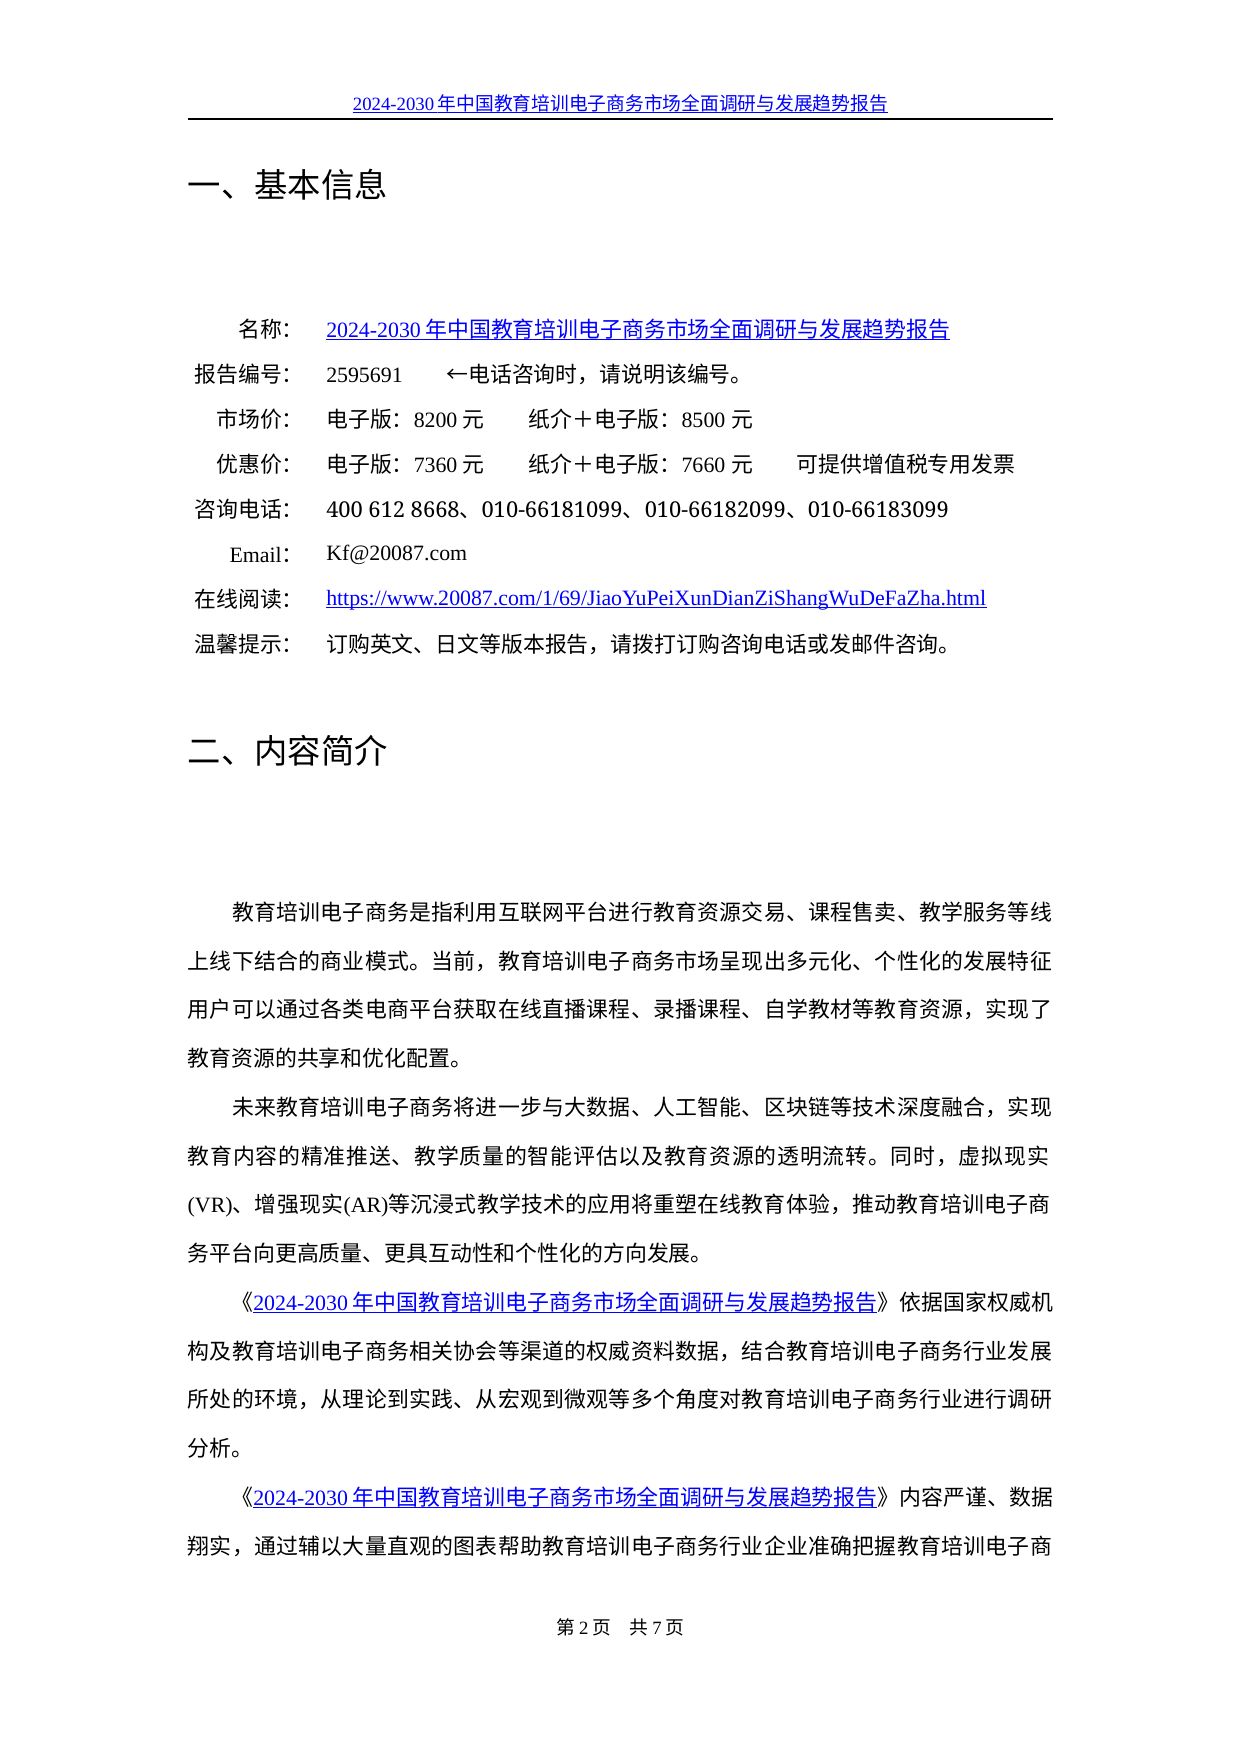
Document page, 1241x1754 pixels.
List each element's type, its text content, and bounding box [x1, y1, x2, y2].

table_cell 优惠价： [167, 447, 315, 492]
table_header 2024-2030年中国教育培训电子商务市场全面调研与发展趋势报告 [315, 312, 1073, 357]
table_cell 400 612 8668、010-66181099、010-66182099、010-66183099 [315, 492, 1073, 537]
table_cell 电子版：8200 元 纸介＋电子版：8500 元 [315, 402, 1073, 447]
table_cell 订购英文、日文等版本报告，请拨打订购咨询电话或发邮件咨询。 [315, 627, 1073, 672]
title 一、基本信息 [187, 150, 1053, 215]
title 二、内容简介 [187, 717, 1053, 782]
table_cell 2595691 ←电话咨询时，请说明该编号。 [315, 357, 1073, 402]
table_cell Email： [167, 537, 315, 582]
table_cell [315, 582, 1073, 627]
table_header 名称： [167, 312, 315, 357]
table_cell 在线阅读： [167, 582, 315, 627]
table_cell 温馨提示： [167, 627, 315, 672]
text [187, 894, 1053, 1561]
table_cell 报告编号： [167, 357, 315, 402]
table_cell Kf@20087.com [315, 537, 1073, 582]
table_cell 咨询电话： [167, 492, 315, 537]
table_cell 市场价： [167, 402, 315, 447]
table_cell 电子版：7360 元 纸介＋电子版：7660 元 可提供增值税专用发票 [315, 447, 1073, 492]
